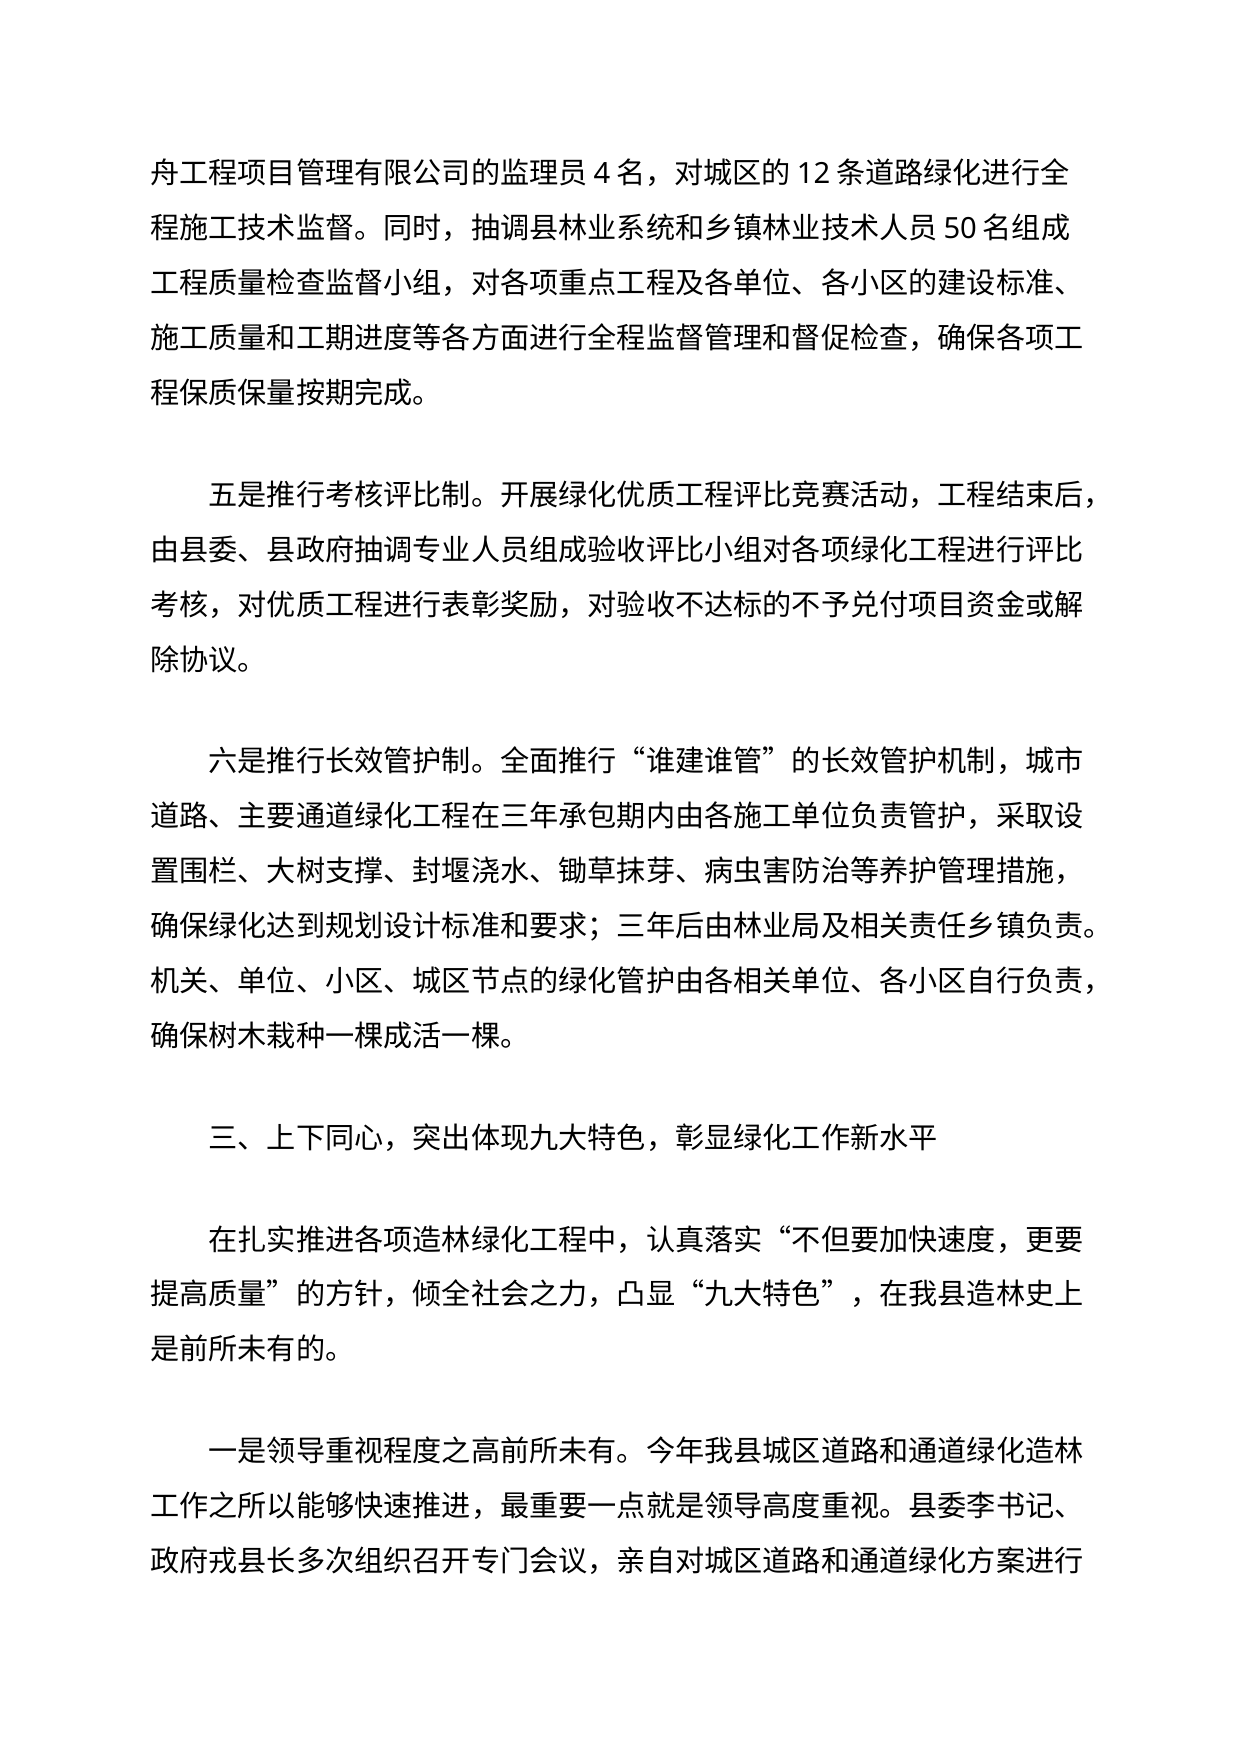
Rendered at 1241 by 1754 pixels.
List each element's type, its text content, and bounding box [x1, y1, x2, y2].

text 六是推行长效管护制。全面推行“谁建谁管”的长效管护机制，城市道路、主要通道绿化工程在三年承包期内由各施工单位负责管护，采取设置围栏、大树支撑、封堰浇水、锄草抹芽、病虫害防治等养护管理措施，确保绿化达到规划设计标准和要求；三年后由林业局及相关责任乡镇负责。机关、单位、小区、城区节点的绿化管护由各相关单位、各小区自行负责，确保树木栽种一棵成活一棵。 [150, 738, 1090, 1055]
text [150, 150, 1090, 412]
text 在扎实推进各项造林绿化工程中，认真落实“不但要加快速度，更要提高质量”的方针，倾全社会之力，凸显“九大特色”，在我县造林史上是前所未有的。 [150, 1216, 1090, 1368]
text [150, 1428, 1090, 1580]
text 三、上下同心，突出体现九大特色，彰显绿化工作新水平 [150, 1114, 1090, 1157]
text 五是推行考核评比制。开展绿化优质工程评比竞赛活动，工程结束后，由县委、县政府抽调专业人员组成验收评比小组对各项绿化工程进行评比考核，对优质工程进行表彰奖励，对验收不达标的不予兑付项目资金或解除协议。 [150, 472, 1090, 678]
